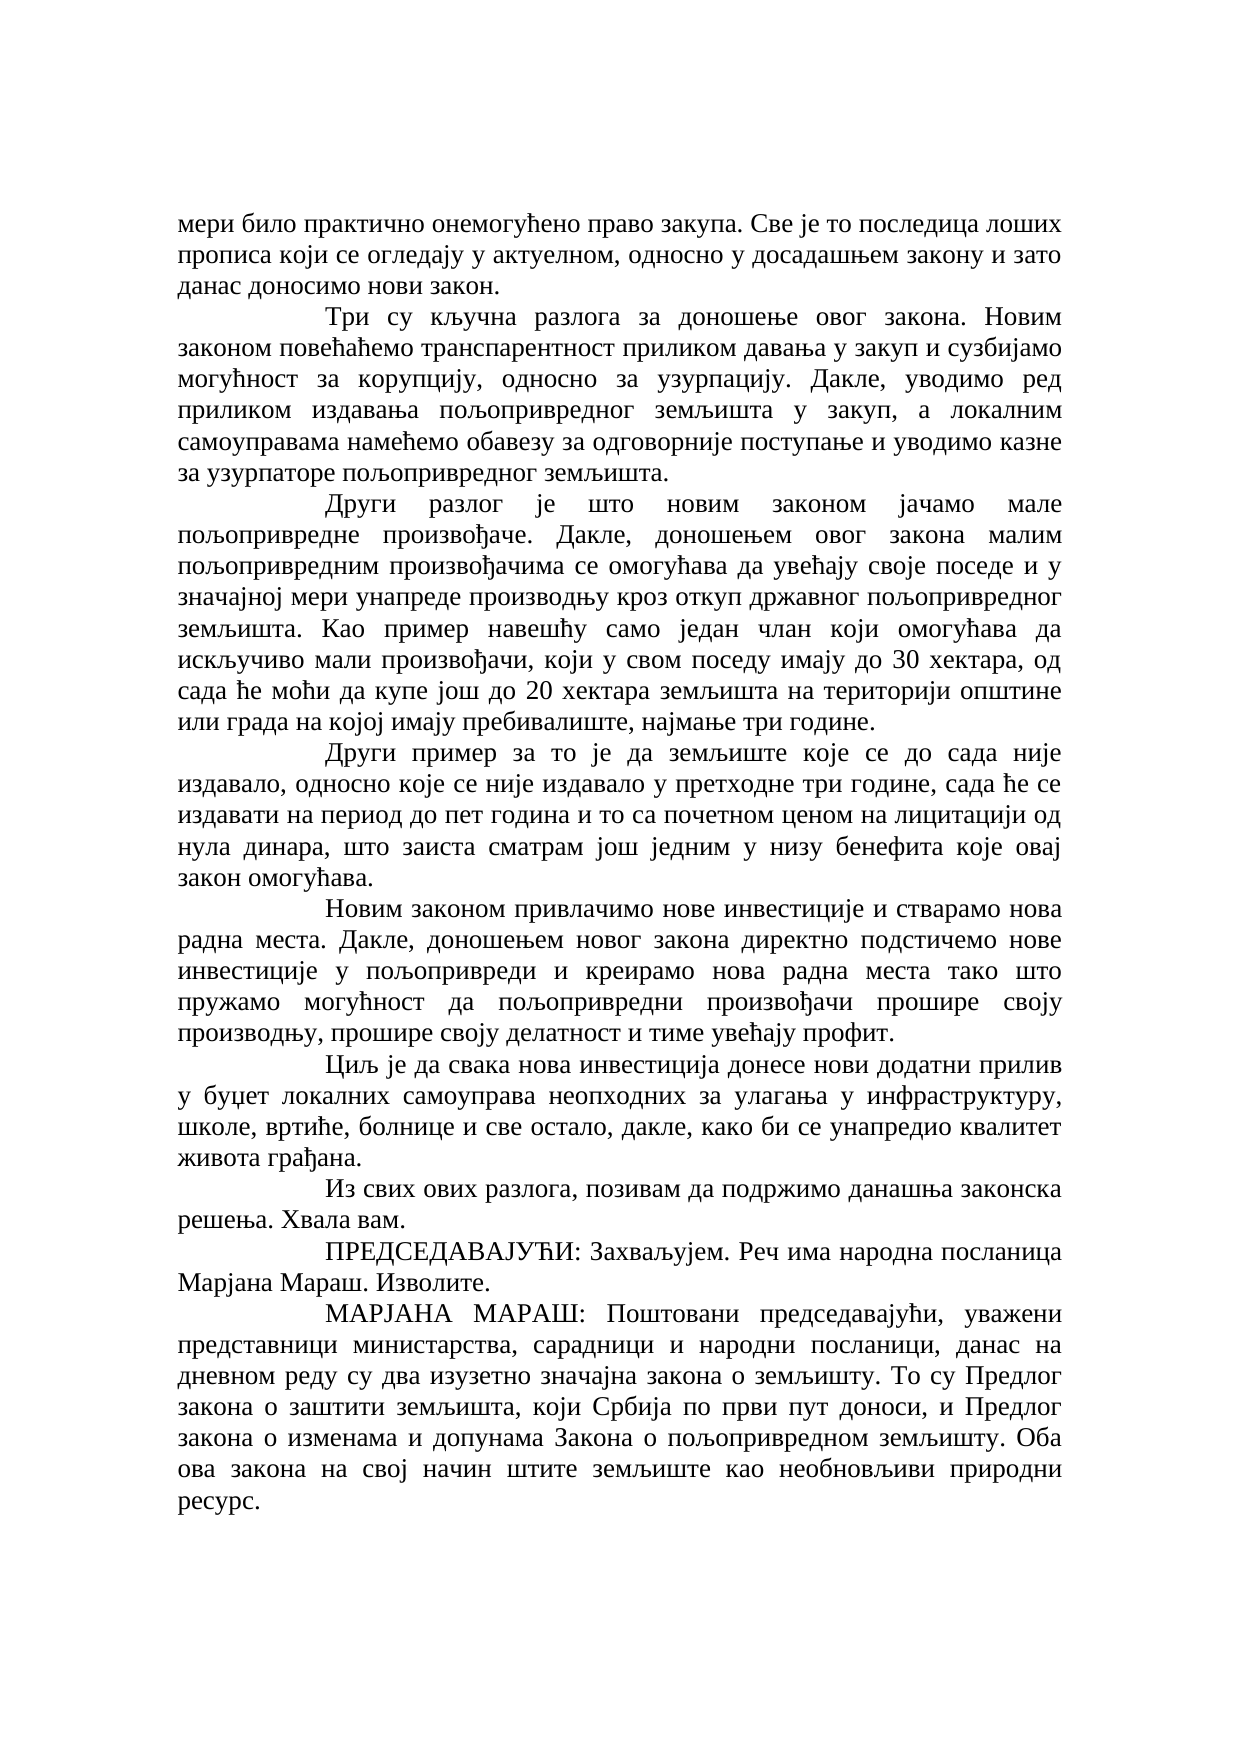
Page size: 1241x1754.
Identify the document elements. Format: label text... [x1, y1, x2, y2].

text Циљ је да свака нова инвестиција донесе нови додатни прилив у буџет локалних самоуправа неопходних за улагања у инфраструктуру, школе, вртиће, болнице и све остало, дакле, како би се унапредио квалитет живота грађана. [177, 1048, 1063, 1172]
text МАРЈАНА МАРАШ: Поштовани председавајући, уважени представници министарства, сарадници и народни посланици, данас на дневном реду су два изузетно значајна закона о земљишту. То су Предлог закона о заштити земљишта, који Србија по први пут доноси, и Предлог закона о изменама и допунама Закона о пољопривредном земљишту. Оба ова закона на свој начин штите земљиште као необновљиви природни ресурс. [177, 1297, 1063, 1515]
text Новим законом привлачимо нове инвестиције и стварамо нова радна места. Дакле, доношењем новог закона директно подстичемо нове инвестиције у пољопривреди и креирамо нова радна места тако што пружамо могућност да пољопривредни произвођачи прошире своју производњу, прошире своју делатност и тиме увећају профит. [177, 892, 1063, 1048]
text Из свих ових разлога, позивам да подржимо данашња законска решења. Хвала вам. [177, 1172, 1063, 1234]
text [177, 207, 1063, 300]
text Други разлог је што новим законом јачамо мале пољопривредне произвођаче. Дакле, доношењем овог закона малим пољопривредним произвођачима се омогућава да увећају своје поседе и у значајној мери унапреде производњу кроз откуп државног пољопривредног земљишта. Као пример навешћу само један члан који омогућава да искључиво мали произвођачи, који у свом поседу имају до 30 хектара, од сада ће моћи да купе још до 20 хектара земљишта на територији општине или града на којој имају пребивалиште, најмање три године. [177, 487, 1063, 736]
text Три су кључна разлога за доношење овог закона. Новим законом повећаћемо транспарентност приликом давања у закуп и сузбијамо могућност за корупцију, односно за узурпацију. Дакле, уводимо ред приликом издавања пољопривредног земљишта у закуп, а локалним самоуправама намећемо обавезу за одговорније поступање и уводимо казне за узурпаторе пољопривредног земљишта. [177, 300, 1063, 487]
text ПРЕДСЕДАВАЈУЋИ: Захваљујем. Реч има народна посланица Марјана Мараш. Изволите. [177, 1234, 1063, 1297]
text Други пример за то је да земљиште које се до сада није издавало, односно које се није издавало у претходне три године, сада ће се издавати на период до пет година и то са почетном ценом на лицитацији од нула динара, што заиста сматрам још једним у низу бенефита које овај закон омогућава. [177, 736, 1063, 892]
